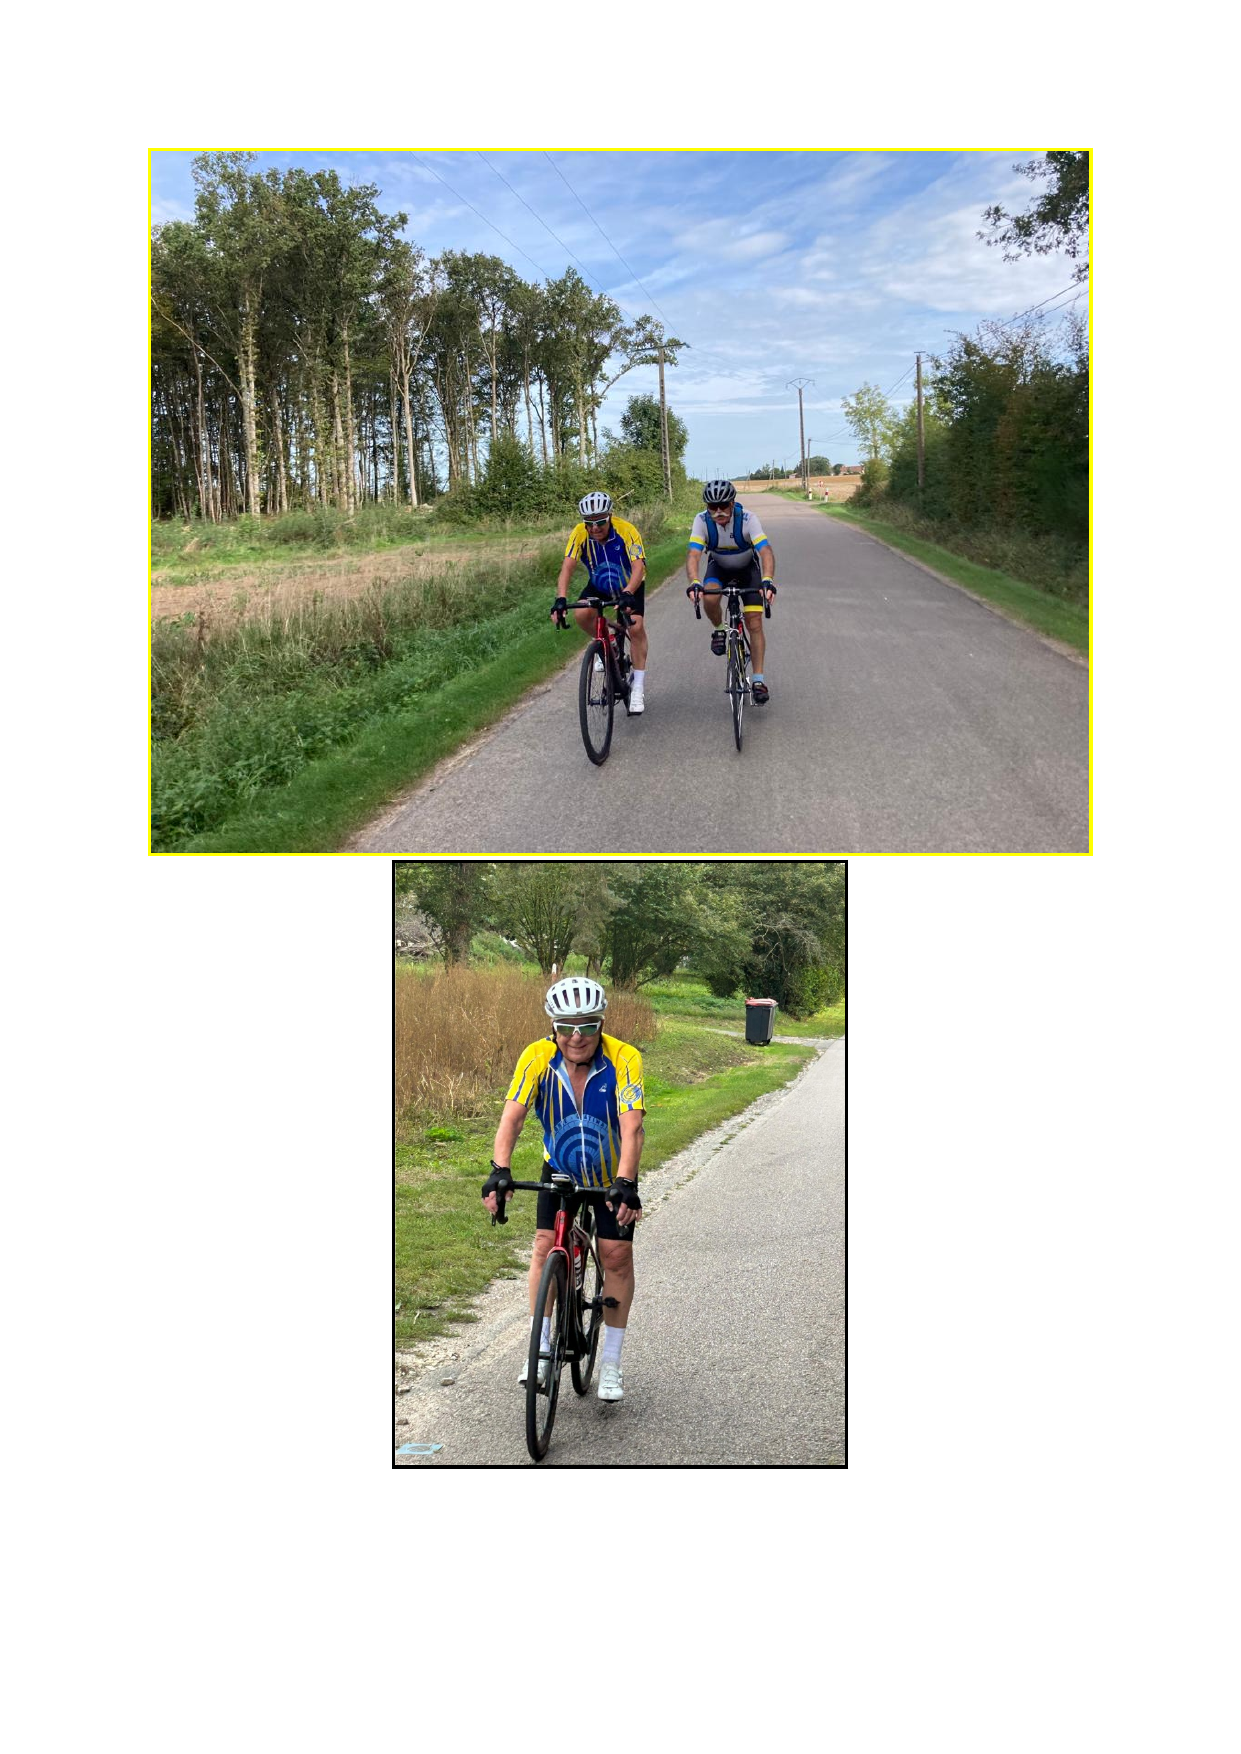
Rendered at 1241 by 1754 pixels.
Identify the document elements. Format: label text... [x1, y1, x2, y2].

picture [151, 151, 1089, 853]
picture [395, 863, 845, 1465]
